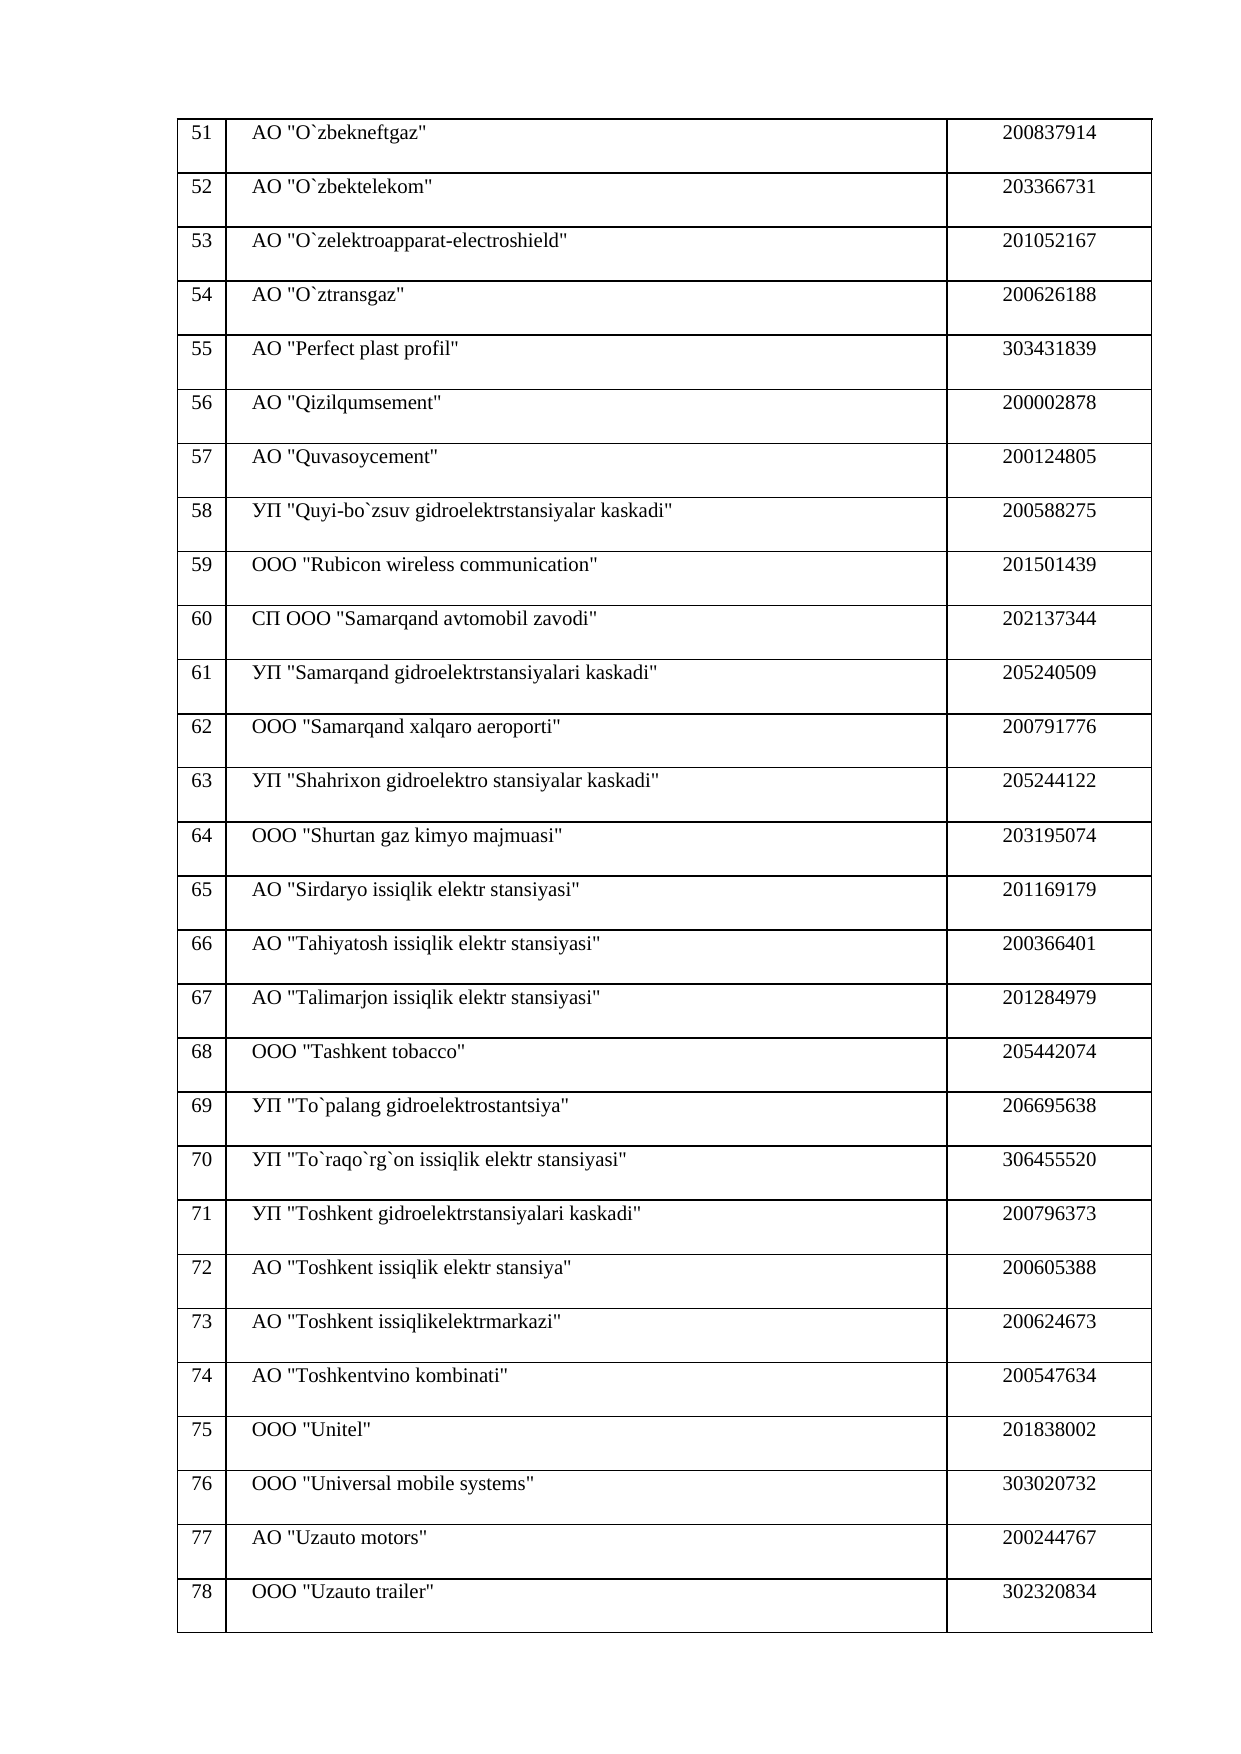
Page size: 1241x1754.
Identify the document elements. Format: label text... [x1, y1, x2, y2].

table_cell 74 [178, 1363, 225, 1416]
table_cell 203195074 [948, 823, 1151, 875]
table_cell ООО "Shurtan gaz kimyo majmuasi" [227, 823, 946, 875]
table_cell 57 [178, 444, 225, 497]
table_cell 67 [178, 985, 225, 1037]
table_cell 75 [178, 1417, 225, 1470]
table_cell 200837914 [948, 120, 1151, 172]
table_cell 78 [178, 1580, 225, 1632]
table_cell 53 [178, 228, 225, 280]
table_cell ООО "Unitel" [227, 1417, 946, 1470]
table_cell 201052167 [948, 228, 1151, 280]
table_cell 54 [178, 282, 225, 334]
table_cell 58 [178, 498, 225, 551]
table_cell АО "Tahiyatosh issiqlik elektr stansiyasi" [227, 931, 946, 983]
table_cell 72 [178, 1255, 225, 1307]
table_cell ООО "Universal mobile systems" [227, 1471, 946, 1524]
table_cell 201501439 [948, 552, 1151, 605]
table_cell АО "Qizilqumsement" [227, 390, 946, 442]
table_cell АО "O`zbekneftgaz" [227, 120, 946, 172]
table_cell 200605388 [948, 1255, 1151, 1307]
table_cell АО "Sirdaryo issiqlik elektr stansiyasi" [227, 877, 946, 929]
table_cell 200124805 [948, 444, 1151, 497]
table_cell 200366401 [948, 931, 1151, 983]
table_cell 60 [178, 606, 225, 659]
table_cell 64 [178, 823, 225, 875]
table_cell АО "O`zelektroapparat-electroshield" [227, 228, 946, 280]
table_cell 65 [178, 877, 225, 929]
table_cell ООО "Tashkent tobacco" [227, 1039, 946, 1091]
table_cell 55 [178, 336, 225, 388]
table_cell АО "Perfect plast profil" [227, 336, 946, 388]
table_cell 200002878 [948, 390, 1151, 442]
table_cell 201838002 [948, 1417, 1151, 1470]
table_cell АО "Toshkent issiqlik elektr stansiya" [227, 1255, 946, 1307]
table_cell 200588275 [948, 498, 1151, 551]
table_cell АО "Uzauto motors" [227, 1525, 946, 1578]
table_cell СП ООО "Samarqand avtomobil zavodi" [227, 606, 946, 659]
table_cell 200244767 [948, 1525, 1151, 1578]
table_cell 61 [178, 660, 225, 713]
table_cell АО "Toshkent issiqlikelektrmarkazi" [227, 1309, 946, 1362]
table_cell 303431839 [948, 336, 1151, 388]
table_cell АО "O`ztransgaz" [227, 282, 946, 334]
table_cell 205240509 [948, 660, 1151, 713]
table_cell 52 [178, 174, 225, 226]
table_cell ООО "Samarqand xalqaro aeroporti" [227, 715, 946, 767]
table_cell 62 [178, 715, 225, 767]
table_cell 68 [178, 1039, 225, 1091]
table_cell 71 [178, 1201, 225, 1253]
table_cell УП "To`palang gidroelektrostantsiya" [227, 1093, 946, 1145]
table_cell 70 [178, 1147, 225, 1199]
table_cell 202137344 [948, 606, 1151, 659]
table_cell 303020732 [948, 1471, 1151, 1524]
table_cell 200547634 [948, 1363, 1151, 1416]
table_cell 206695638 [948, 1093, 1151, 1145]
table_cell 201284979 [948, 985, 1151, 1037]
table_cell 51 [178, 120, 225, 172]
table_cell 69 [178, 1093, 225, 1145]
table_cell 201169179 [948, 877, 1151, 929]
table_cell 59 [178, 552, 225, 605]
table_cell 63 [178, 768, 225, 821]
table_cell 76 [178, 1471, 225, 1524]
table_cell 66 [178, 931, 225, 983]
table_cell 205442074 [948, 1039, 1151, 1091]
table_cell 200626188 [948, 282, 1151, 334]
table_cell 56 [178, 390, 225, 442]
table_cell УП "Samarqand gidroelektrstansiyalari kaskadi" [227, 660, 946, 713]
table_cell 200796373 [948, 1201, 1151, 1253]
table_cell 205244122 [948, 768, 1151, 821]
table_cell ООО "Rubicon wireless communication" [227, 552, 946, 605]
table_cell 200791776 [948, 715, 1151, 767]
table_cell УП "To`raqo`rg`on issiqlik elektr stansiyasi" [227, 1147, 946, 1199]
table_cell ООО "Uzauto trailer" [227, 1580, 946, 1632]
table_cell УП "Toshkent gidroelektrstansiyalari kaskadi" [227, 1201, 946, 1253]
table_cell 203366731 [948, 174, 1151, 226]
table_cell 302320834 [948, 1580, 1151, 1632]
table_cell 306455520 [948, 1147, 1151, 1199]
table_cell АО "Quvasoycement" [227, 444, 946, 497]
table_cell УП "Quyi-bo`zsuv gidroelektrstansiyalar kaskadi" [227, 498, 946, 551]
table_cell 200624673 [948, 1309, 1151, 1362]
table_cell АО "O`zbektelekom" [227, 174, 946, 226]
table_cell 77 [178, 1525, 225, 1578]
table_cell УП "Shahrixon gidroelektro stansiyalar kaskadi" [227, 768, 946, 821]
table_cell АО "Toshkentvino kombinati" [227, 1363, 946, 1416]
table_cell АО "Talimarjon issiqlik elektr stansiyasi" [227, 985, 946, 1037]
table_cell 73 [178, 1309, 225, 1362]
